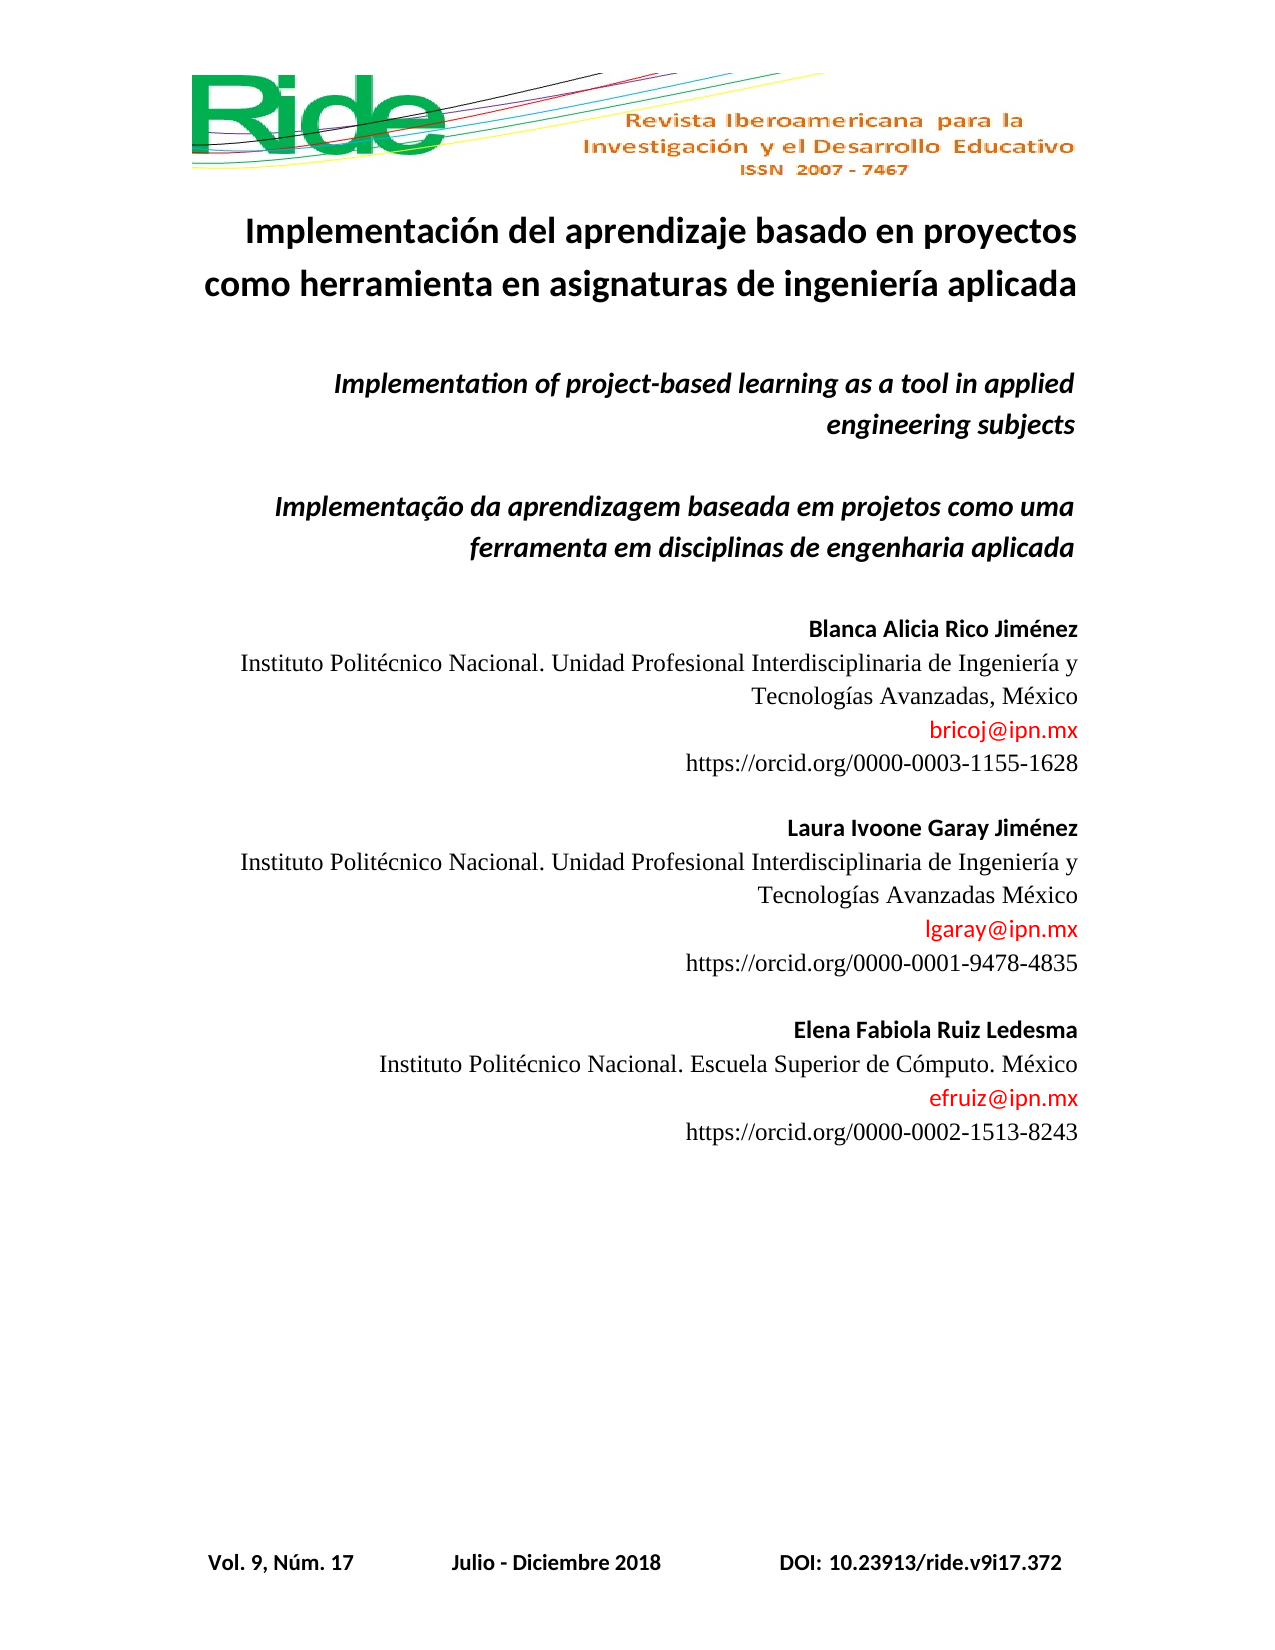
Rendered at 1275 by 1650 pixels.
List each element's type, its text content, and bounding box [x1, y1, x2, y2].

text Blanca Alicia Rico Jiménez [192, 613, 1078, 643]
text bricoj@ipn.mx https://orcid.org/0000-0003-1155-1628 [192, 714, 1078, 777]
text https://orcid.org/0000-0002-1513-8243 [192, 1117, 1078, 1208]
text Instituto Politécnico Nacional. Unidad Profesional Interdisciplinaria de Ingeniería y Tecnologías Avanzadas, México [192, 648, 1078, 709]
text Laura Ivoone Garay Jiménez [192, 812, 1078, 842]
text Implementação da aprendizagem baseada em projetos como uma ferramenta em disciplinas de engenharia aplicada [192, 488, 1078, 564]
text Instituto Politécnico Nacional. Escuela Superior de Cómputo. México [192, 1049, 1078, 1078]
text Implementation of project-based learning as a tool in applied engineering subjects [192, 365, 1078, 441]
picture [192, 73, 1078, 178]
text Elena Fabiola Ruiz Ledesma [192, 981, 1078, 1044]
text Implementación del aprendizaje basado en proyectos como herramienta en asignaturas de ingeniería aplicada [192, 207, 1078, 305]
text efruiz@ipn.mx [192, 1082, 1078, 1113]
text Instituto Politécnico Nacional. Unidad Profesional Interdisciplinaria de Ingeniería y Tecnologías Avanzadas México lgaray@ipn.mx https://orcid.org/0000-0001-9478-4835 [192, 847, 1078, 977]
